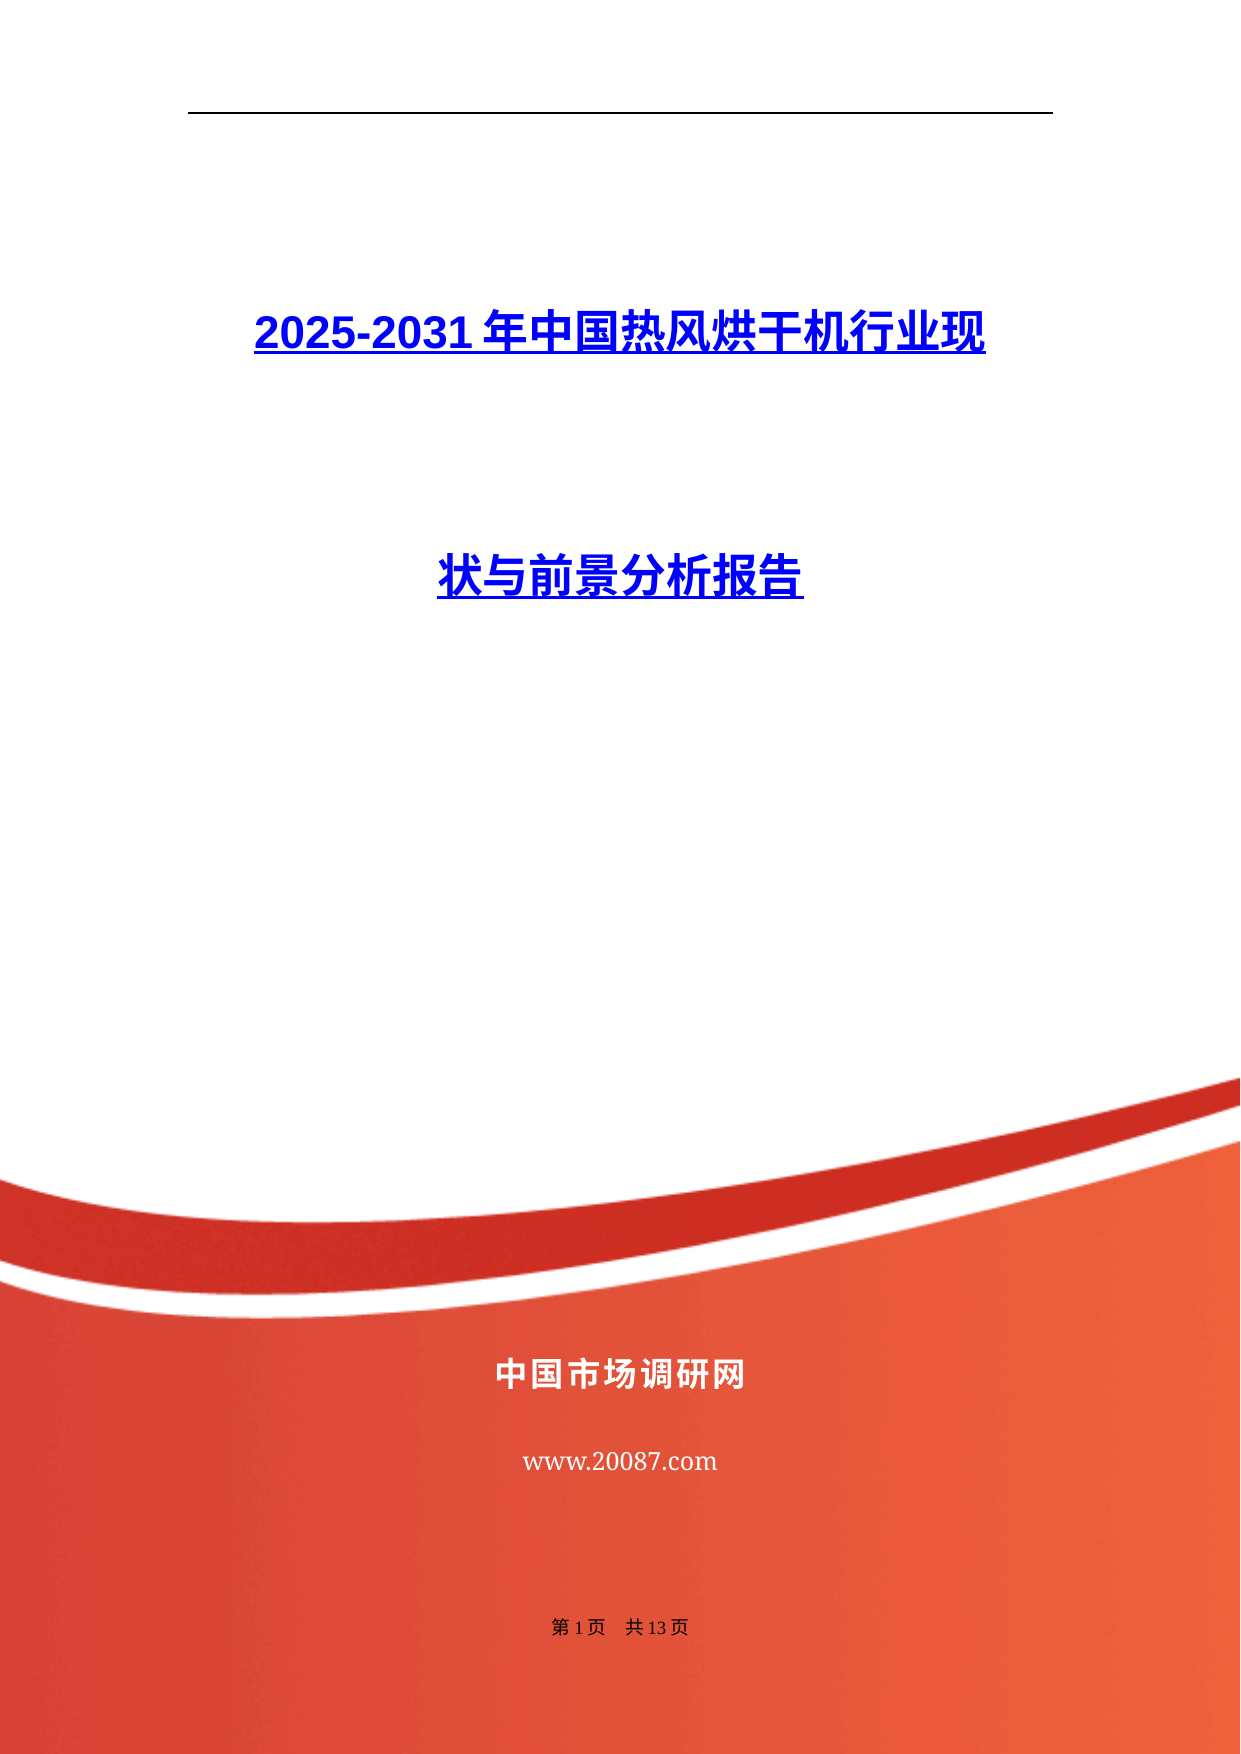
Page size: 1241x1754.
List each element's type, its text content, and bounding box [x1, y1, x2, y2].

picture [0, 1006, 1241, 1754]
subtitle 中国市场调研网 [187, 1339, 1053, 1404]
table_header 2025-2031年中国热风烘干机行业现状与前景分析报告 [188, 207, 1053, 773]
text www.20087.com [187, 1428, 1053, 1493]
